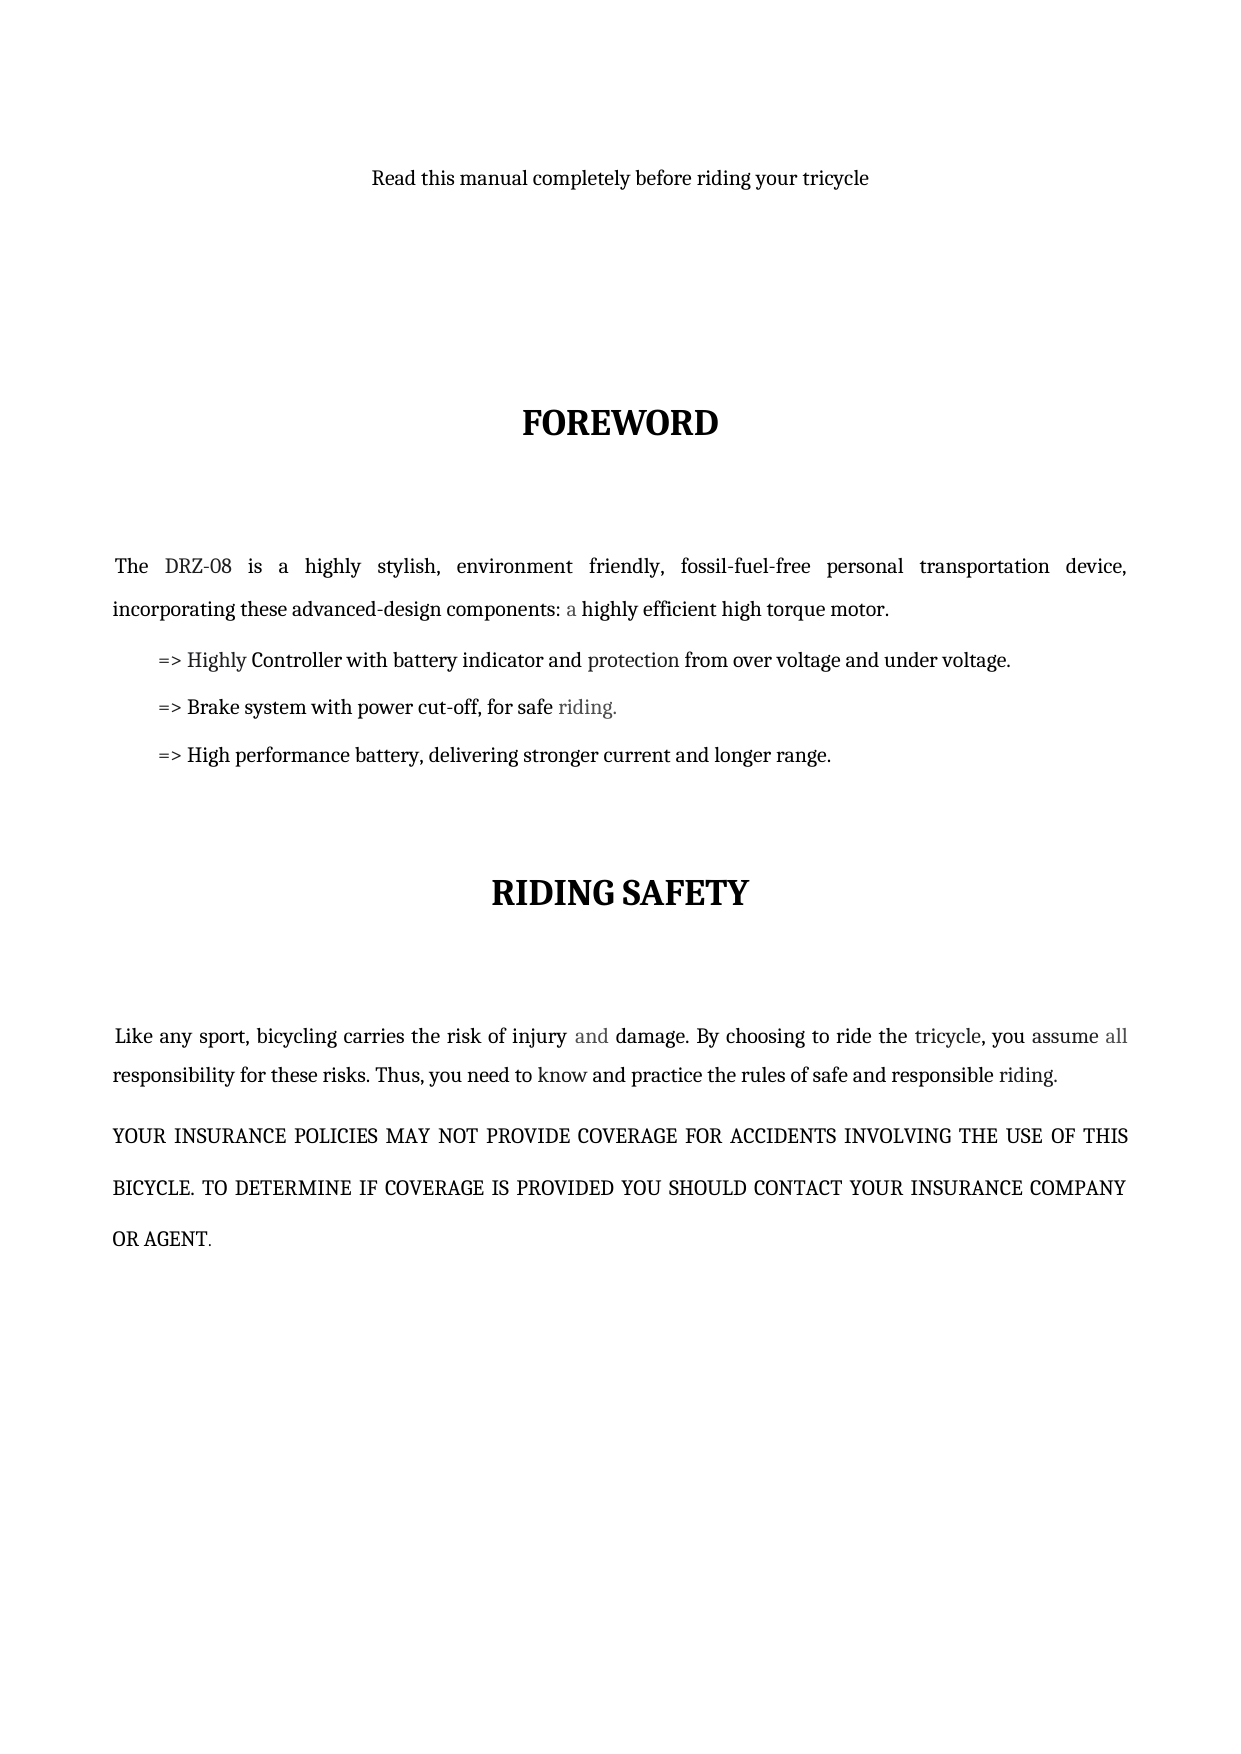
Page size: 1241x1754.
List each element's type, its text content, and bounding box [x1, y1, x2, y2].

text Like any sport, bicycling carries the risk of injury and damage. By choosing to ride the tricycle, you assume all responsibility for these risks. Thus, you need to know and practice the rules of safe and responsible riding. [112, 1020, 1128, 1092]
subtitle FOREWORD [112, 391, 1128, 456]
text YOUR INSURANCE POLICIES MAY NOT PROVIDE COVERAGE FOR ACCIDENTS INVOLVING THE USE OF THIS BICYCLE. TO DETERMINE IF COVERAGE IS PROVIDED YOU SHOULD CONTACT YOUR INSURANCE COMPANY OR AGENT. [112, 1120, 1128, 1256]
text => Highly Controller with battery indicator and protection from over voltage and under voltage. [112, 644, 1128, 677]
text Read this manual completely before riding your tricycle [112, 162, 1128, 194]
text => Brake system with power cut-off, for safe riding. [112, 691, 1128, 724]
text The DRZ-08 is a highly stylish, environment friendly, fossil-fuel-free personal transportation device, incorporating these advanced-design components: a highly efficient high torque motor. [112, 550, 1128, 626]
subtitle RIDING SAFETY [112, 861, 1128, 926]
text => High performance battery, delivering stronger current and longer range. [112, 739, 1128, 772]
